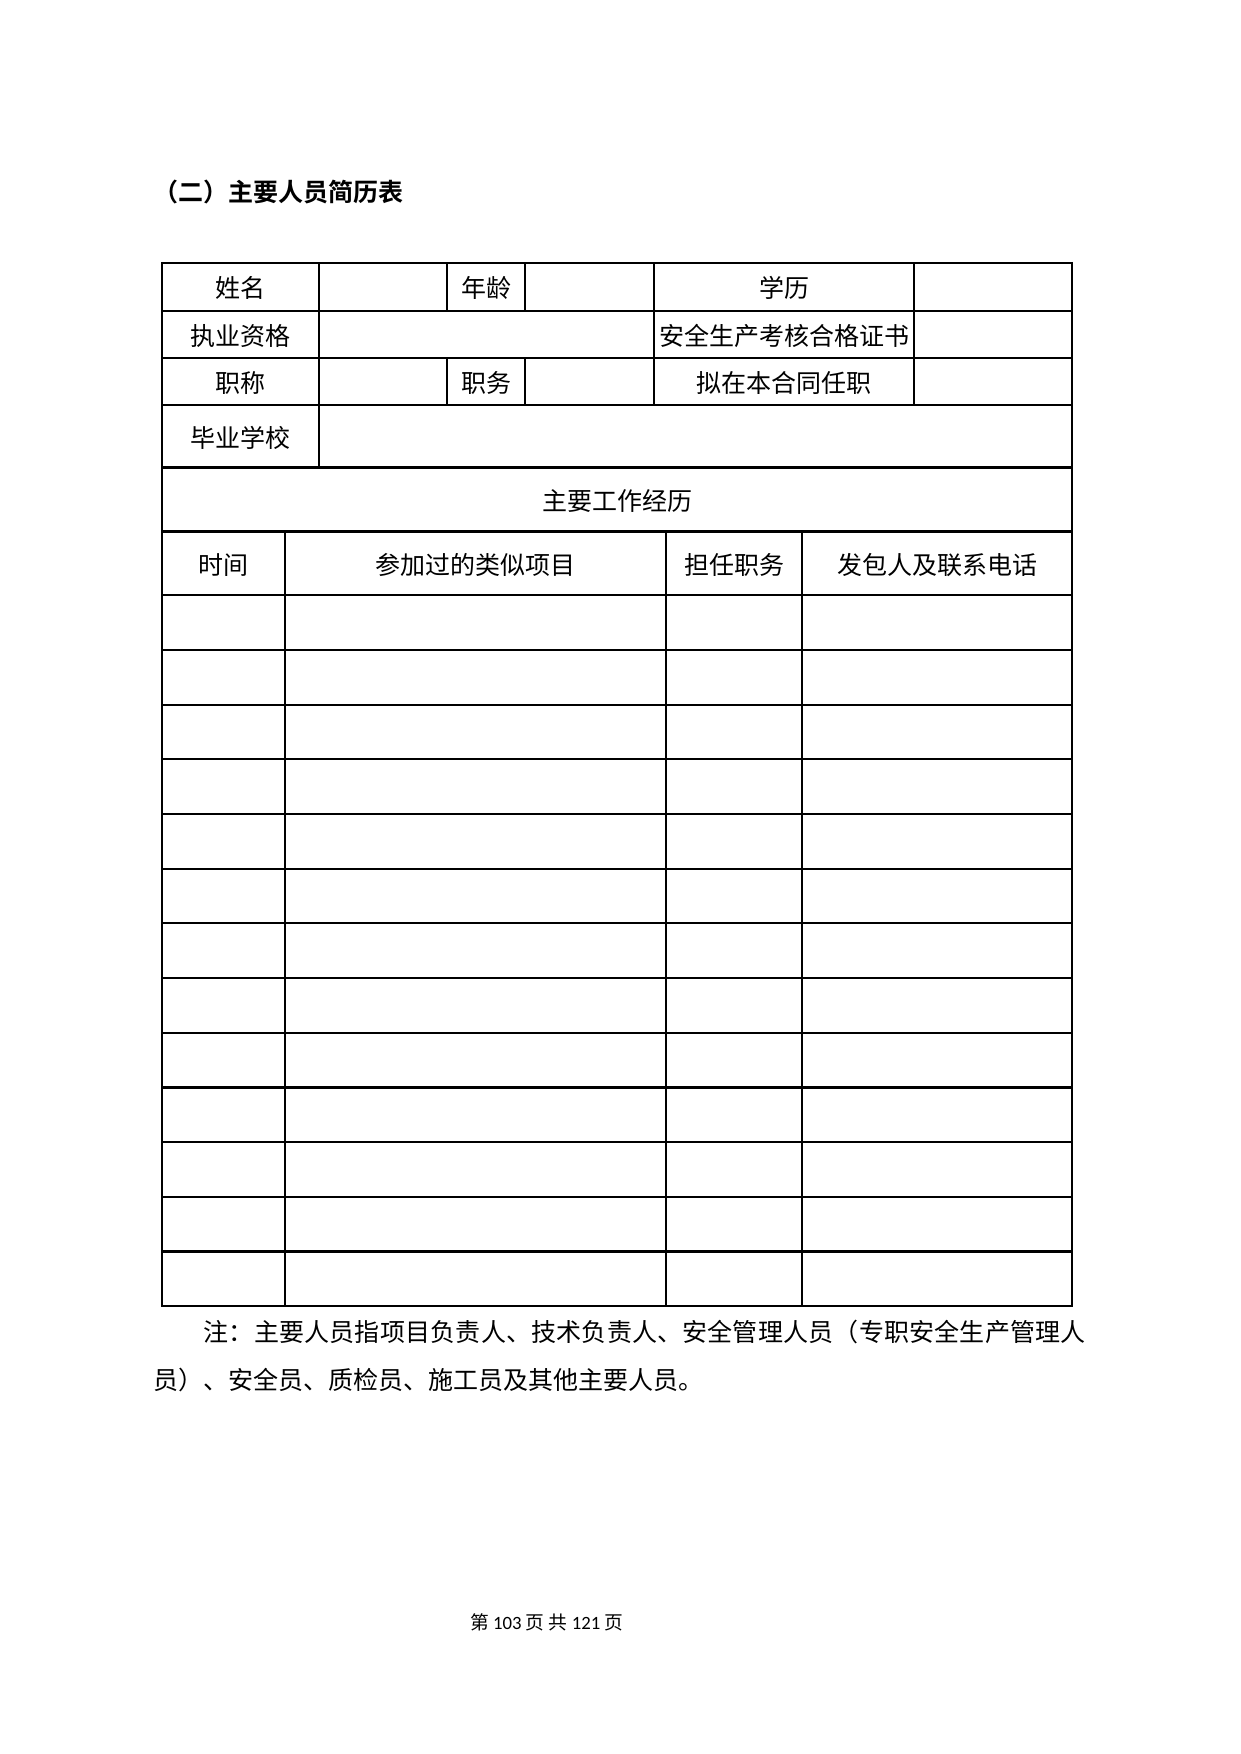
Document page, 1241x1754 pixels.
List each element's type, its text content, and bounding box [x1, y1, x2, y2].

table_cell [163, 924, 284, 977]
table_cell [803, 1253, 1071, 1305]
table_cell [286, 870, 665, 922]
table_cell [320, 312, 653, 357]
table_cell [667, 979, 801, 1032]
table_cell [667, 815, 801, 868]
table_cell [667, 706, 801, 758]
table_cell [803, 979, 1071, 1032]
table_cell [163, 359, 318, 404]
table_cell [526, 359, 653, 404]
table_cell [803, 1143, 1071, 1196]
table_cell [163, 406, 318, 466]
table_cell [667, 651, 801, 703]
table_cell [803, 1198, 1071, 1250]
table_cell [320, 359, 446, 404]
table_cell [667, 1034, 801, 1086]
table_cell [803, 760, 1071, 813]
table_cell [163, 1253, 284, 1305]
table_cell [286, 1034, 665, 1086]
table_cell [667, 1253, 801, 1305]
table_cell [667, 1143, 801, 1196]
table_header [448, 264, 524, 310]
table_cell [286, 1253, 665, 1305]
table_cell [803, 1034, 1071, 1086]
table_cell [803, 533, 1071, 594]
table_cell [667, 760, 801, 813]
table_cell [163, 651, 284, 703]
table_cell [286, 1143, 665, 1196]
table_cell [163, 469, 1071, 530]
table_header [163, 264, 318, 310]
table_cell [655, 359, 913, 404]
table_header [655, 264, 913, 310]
subtitle （二）主要人员简历表 [153, 167, 1087, 214]
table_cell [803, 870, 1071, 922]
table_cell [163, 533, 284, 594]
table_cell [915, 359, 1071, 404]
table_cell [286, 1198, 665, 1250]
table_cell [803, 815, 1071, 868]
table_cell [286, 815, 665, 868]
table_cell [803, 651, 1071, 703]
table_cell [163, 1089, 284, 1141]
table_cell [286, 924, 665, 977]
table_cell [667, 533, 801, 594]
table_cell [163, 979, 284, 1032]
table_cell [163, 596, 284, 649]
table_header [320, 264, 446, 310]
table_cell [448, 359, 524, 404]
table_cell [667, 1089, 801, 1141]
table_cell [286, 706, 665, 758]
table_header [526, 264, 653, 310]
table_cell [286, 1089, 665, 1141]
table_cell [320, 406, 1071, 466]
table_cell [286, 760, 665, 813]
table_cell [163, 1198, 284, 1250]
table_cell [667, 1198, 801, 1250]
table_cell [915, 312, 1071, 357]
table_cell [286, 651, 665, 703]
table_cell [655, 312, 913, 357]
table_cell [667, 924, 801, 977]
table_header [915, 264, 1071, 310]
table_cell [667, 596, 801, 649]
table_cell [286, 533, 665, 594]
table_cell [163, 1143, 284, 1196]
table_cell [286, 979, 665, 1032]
text 注：主要人员指项目负责人、技术负责人、安全管理人员（专职安全生产管理人员）、安全员、质检员、施工员及其他主要人员。 [153, 1307, 1087, 1402]
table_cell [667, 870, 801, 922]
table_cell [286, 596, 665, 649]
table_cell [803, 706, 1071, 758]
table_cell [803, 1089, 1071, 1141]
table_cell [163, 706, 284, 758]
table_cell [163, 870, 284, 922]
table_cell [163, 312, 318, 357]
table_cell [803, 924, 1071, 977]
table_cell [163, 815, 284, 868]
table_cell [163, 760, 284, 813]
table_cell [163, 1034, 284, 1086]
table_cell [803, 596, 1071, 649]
